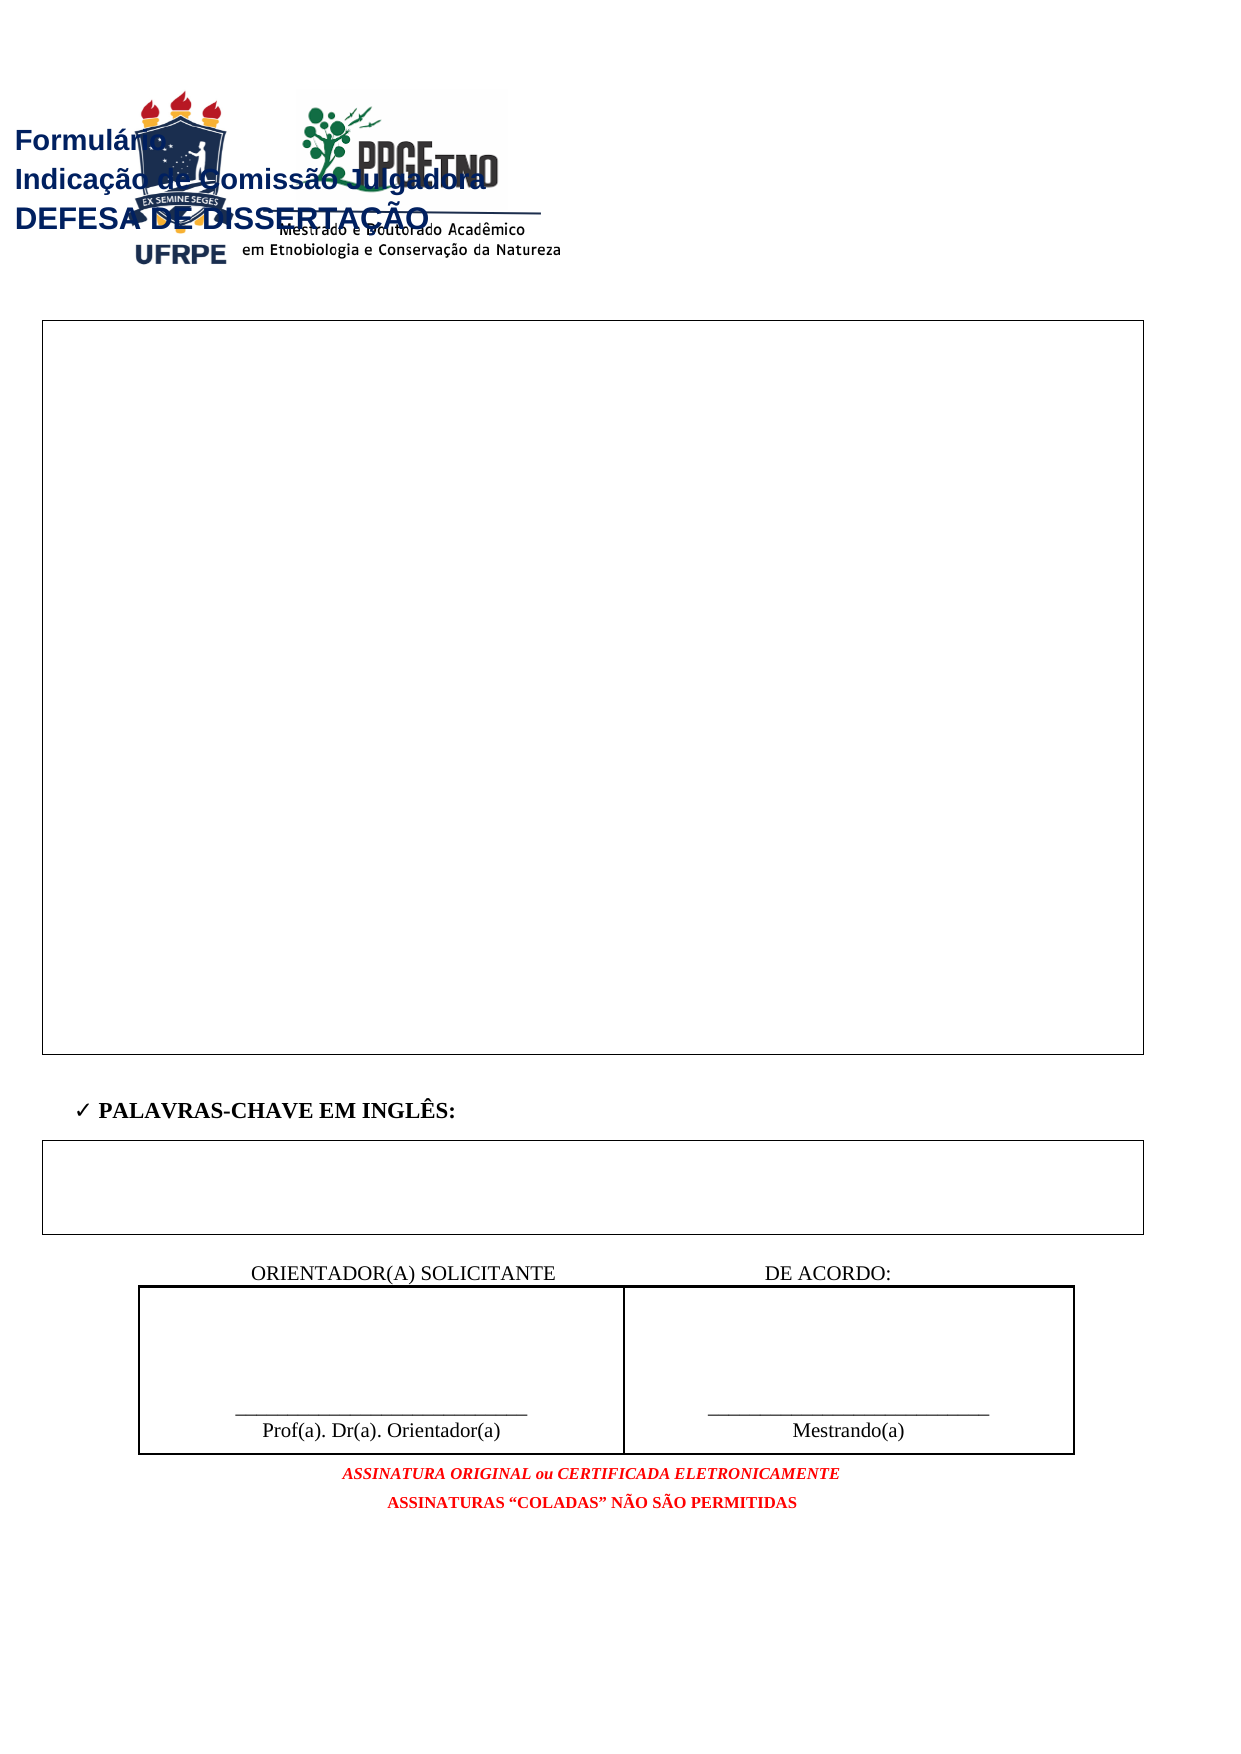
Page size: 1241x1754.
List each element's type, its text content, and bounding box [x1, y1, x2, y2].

picture [126, 212, 132, 220]
table_header [43, 1141, 1143, 1234]
picture [120, 84, 576, 268]
table_header ____________________________ Prof(a). Dr(a). Orientador(a) [140, 1288, 623, 1453]
table_header [43, 321, 1143, 1054]
text ASSINATURA ORIGINAL ou CERTIFICADA ELETRONICAMENTE [44, 1464, 1140, 1483]
text ORIENTADOR(A) SOLICITANTE DE ACORDO: [251, 1261, 1140, 1285]
table_header ___________________________ Mestrando(a) [625, 1288, 1073, 1453]
text ASSINATURAS “COLADAS” NÃO SÃO PERMITIDAS [44, 1492, 1140, 1512]
text PALAVRAS-CHAVE EM INGLÊS: [44, 1093, 1140, 1125]
